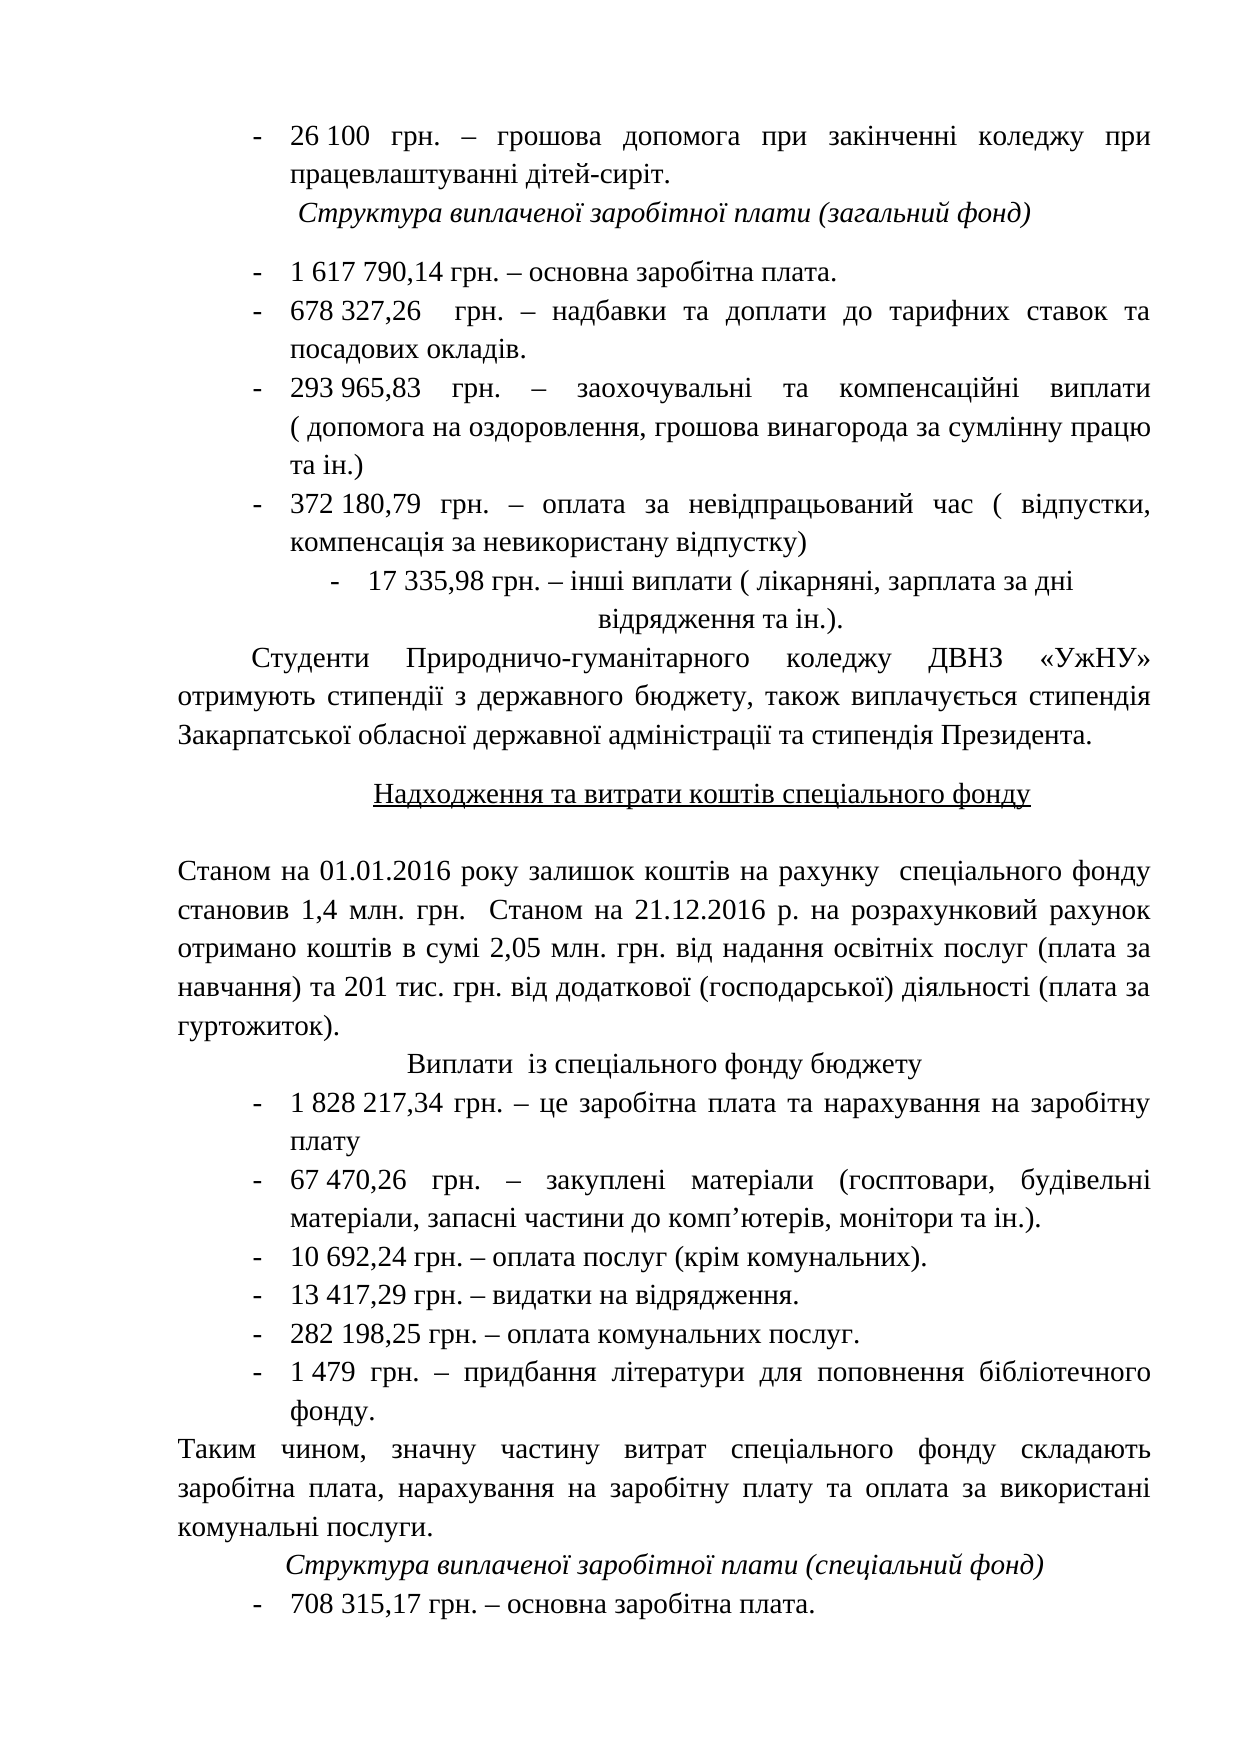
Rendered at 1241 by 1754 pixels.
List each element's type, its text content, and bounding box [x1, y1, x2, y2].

list 293 965,83 грн. – заохочувальні та компенсаційні виплати ( допомога на оздоровлення, грошова винагорода за сумлінну працю та ін.) [252, 370, 1152, 481]
list 1 617 790,14 грн. – основна заробітна плата. [252, 254, 1152, 288]
text Таким чином, значну частину витрат спеціального фонду складають заробітна плата, нарахування на заробітну плату та оплата за використані комунальні послуги. [177, 1432, 1152, 1542]
list 10 692,24 грн. – оплата послуг (крім комунальних). [252, 1239, 1152, 1272]
list 708 315,17 грн. – основна заробітна плата. [252, 1586, 1152, 1619]
text Студенти Природничо-гуманітарного коледжу ДВНЗ «УжНУ» отримують стипендії з державного бюджету, також виплачується стипендія Закарпатської обласної державної адміністрації та стипендія Президента. [177, 640, 1152, 751]
list 372 180,79 грн. – оплата за невідпрацьований час ( відпустки, компенсація за невикористану відпустку) [252, 486, 1152, 558]
list 1 479 грн. – придбання літератури для поповнення бібліотечного фонду. [252, 1354, 1152, 1427]
text Виплати із спеціального фонду бюджету [177, 1046, 1152, 1080]
list 282 198,25 грн. – оплата комунальних послуг. [252, 1316, 1152, 1349]
text Надходження та витрати коштів спеціального фонду [252, 776, 1152, 810]
text Структура виплаченої заробітної плати (спеціальний фонд) [177, 1547, 1152, 1581]
list 13 417,29 грн. – видатки на відрядження. [252, 1277, 1152, 1311]
list 26 100 грн. – грошова допомога при закінченні коледжу при працевлаштуванні дітей-сиріт. [252, 118, 1152, 190]
list 67 470,26 грн. – закуплені матеріали (госптовари, будівельні матеріали, запасні частини до комп’ютерів, монітори та ін.). [252, 1162, 1152, 1234]
list 678 327,26 грн. – надбавки та доплати до тарифних ставок та посадових окладів. [252, 293, 1152, 365]
text Структура виплаченої заробітної плати (загальний фонд) [177, 195, 1152, 229]
list 1 828 217,34 грн. – це заробітна плата та нарахування на заробітну плату [252, 1085, 1152, 1157]
list 17 335,98 грн. – інші виплати ( лікарняні, зарплата за дні відрядження та ін.). [252, 563, 1152, 635]
text Станом на 01.01.2016 року залишок коштів на рахунку спеціального фонду становив 1,4 млн. грн. Станом на 21.12.2016 р. на розрахунковий рахунок отримано коштів в сумі 2,05 млн. грн. від надання освітніх послуг (плата за навчання) та 201 тис. грн. від додаткової (господарської) діяльності (плата за гуртожиток). [177, 853, 1152, 1041]
